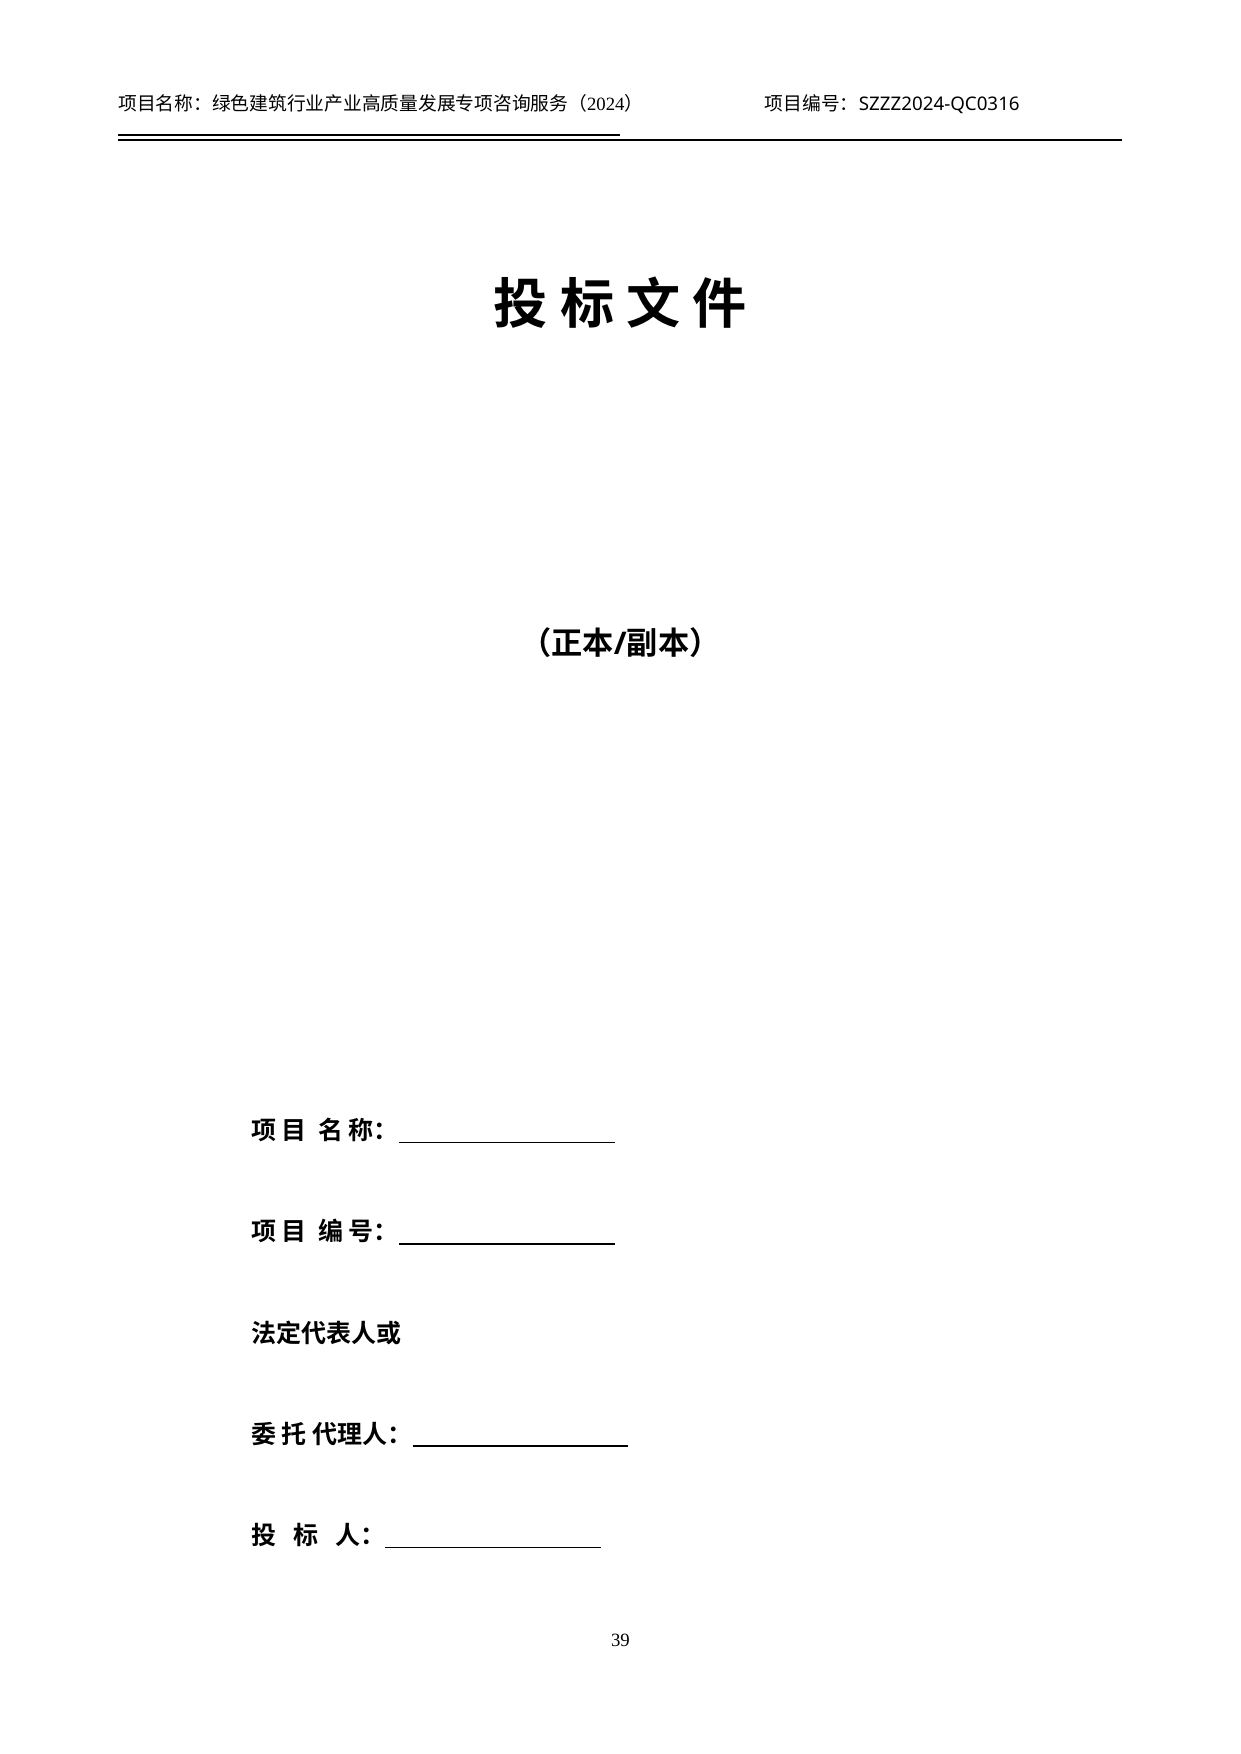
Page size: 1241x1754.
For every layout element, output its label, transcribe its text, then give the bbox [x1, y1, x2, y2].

text 项 目 名 称： [118, 1096, 1122, 1161]
text 法定代表人或 [118, 1299, 1122, 1364]
text 项 目 编 号： [118, 1197, 1122, 1262]
text （正本/副本） [118, 609, 1122, 674]
text 投 标 文 件 [118, 251, 1122, 349]
text 投 标 人： [118, 1501, 1122, 1566]
text 委 托 代理人： [118, 1400, 1122, 1465]
